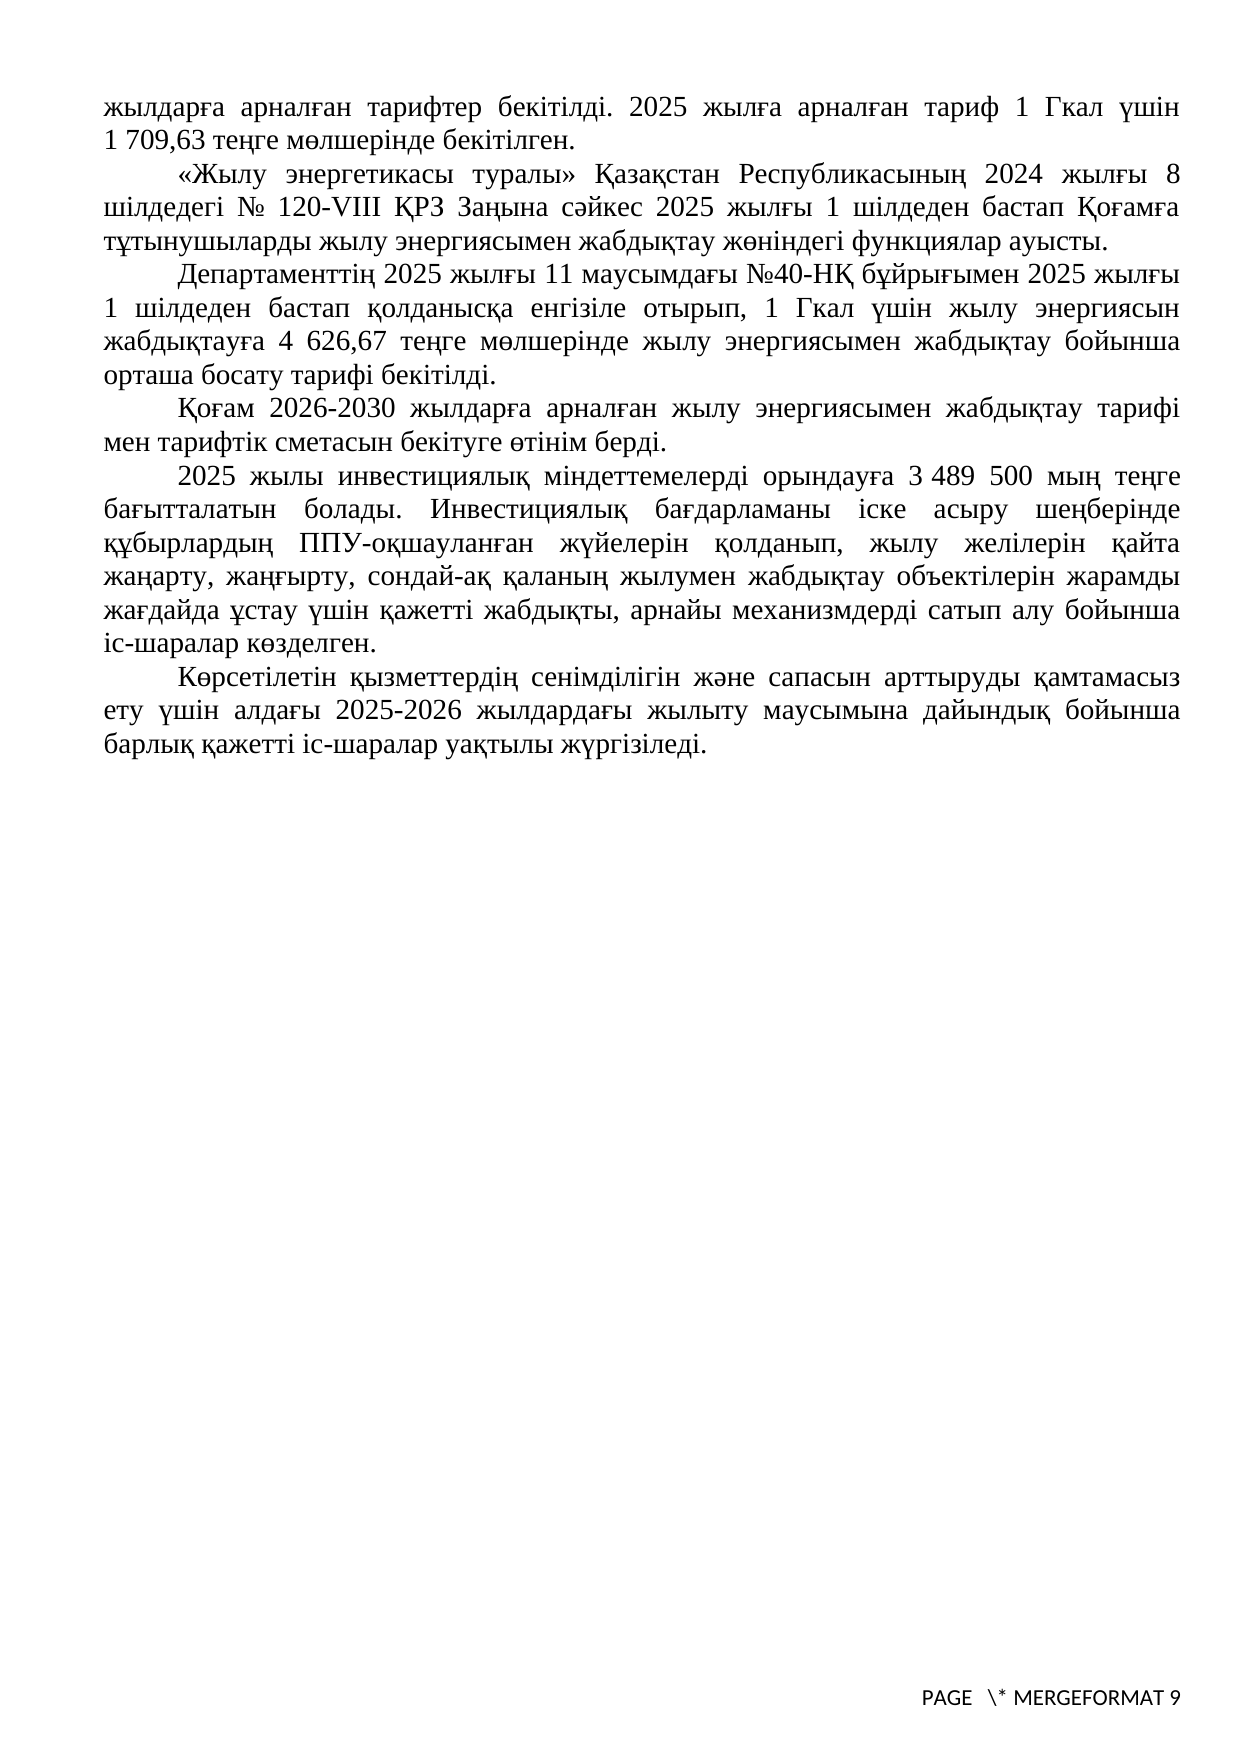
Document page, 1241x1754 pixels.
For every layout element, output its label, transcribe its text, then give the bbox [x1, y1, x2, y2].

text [103, 89, 1181, 156]
text 2025 жылы инвестициялық міндеттемелерді орындауға 3 489 500 мың теңге бағытталатын болады. Инвестициялық бағдарламаны іске асыру шеңберінде құбырлардың ППУ-оқшауланған жүйелерін қолданып, жылу желілерін қайта жаңарту, жаңғырту, сондай-ақ қаланың жылумен жабдықтау объектілерін жарамды жағдайда ұстау үшін қажетті жабдықты, арнайы механизмдерді сатып алу бойынша іс-шаралар көзделген. [103, 458, 1181, 659]
text Қоғам 2026-2030 жылдарға арналған жылу энергиясымен жабдықтау тарифі мен тарифтік сметасын бекітуге өтінім берді. [103, 391, 1181, 458]
text Департаменттің 2025 жылғы 11 маусымдағы №40-НҚ бұйрығымен 2025 жылғы 1 шілдеден бастап қолданысқа енгізіле отырып, 1 Гкал үшін жылу энергиясын жабдықтауға 4 626,67 теңге мөлшерінде жылу энергиясымен жабдықтау бойынша орташа босату тарифі бекітілді. [103, 256, 1181, 391]
text Көрсетілетін қызметтердің сенімділігін және сапасын арттыруды қамтамасыз ету үшін алдағы 2025-2026 жылдардағы жылыту маусымына дайындық бойынша барлық қажетті іс-шаралар уақтылы жүргізіледі. [103, 659, 1181, 759]
text «Жылу энергетикасы туралы» Қазақстан Республикасының 2024 жылғы 8 шілдедегі № 120-VIII ҚРЗ Заңына сәйкес 2025 жылғы 1 шілдеден бастап Қоғамға тұтынушыларды жылу энергиясымен жабдықтау жөніндегі функциялар ауысты. [103, 156, 1181, 256]
